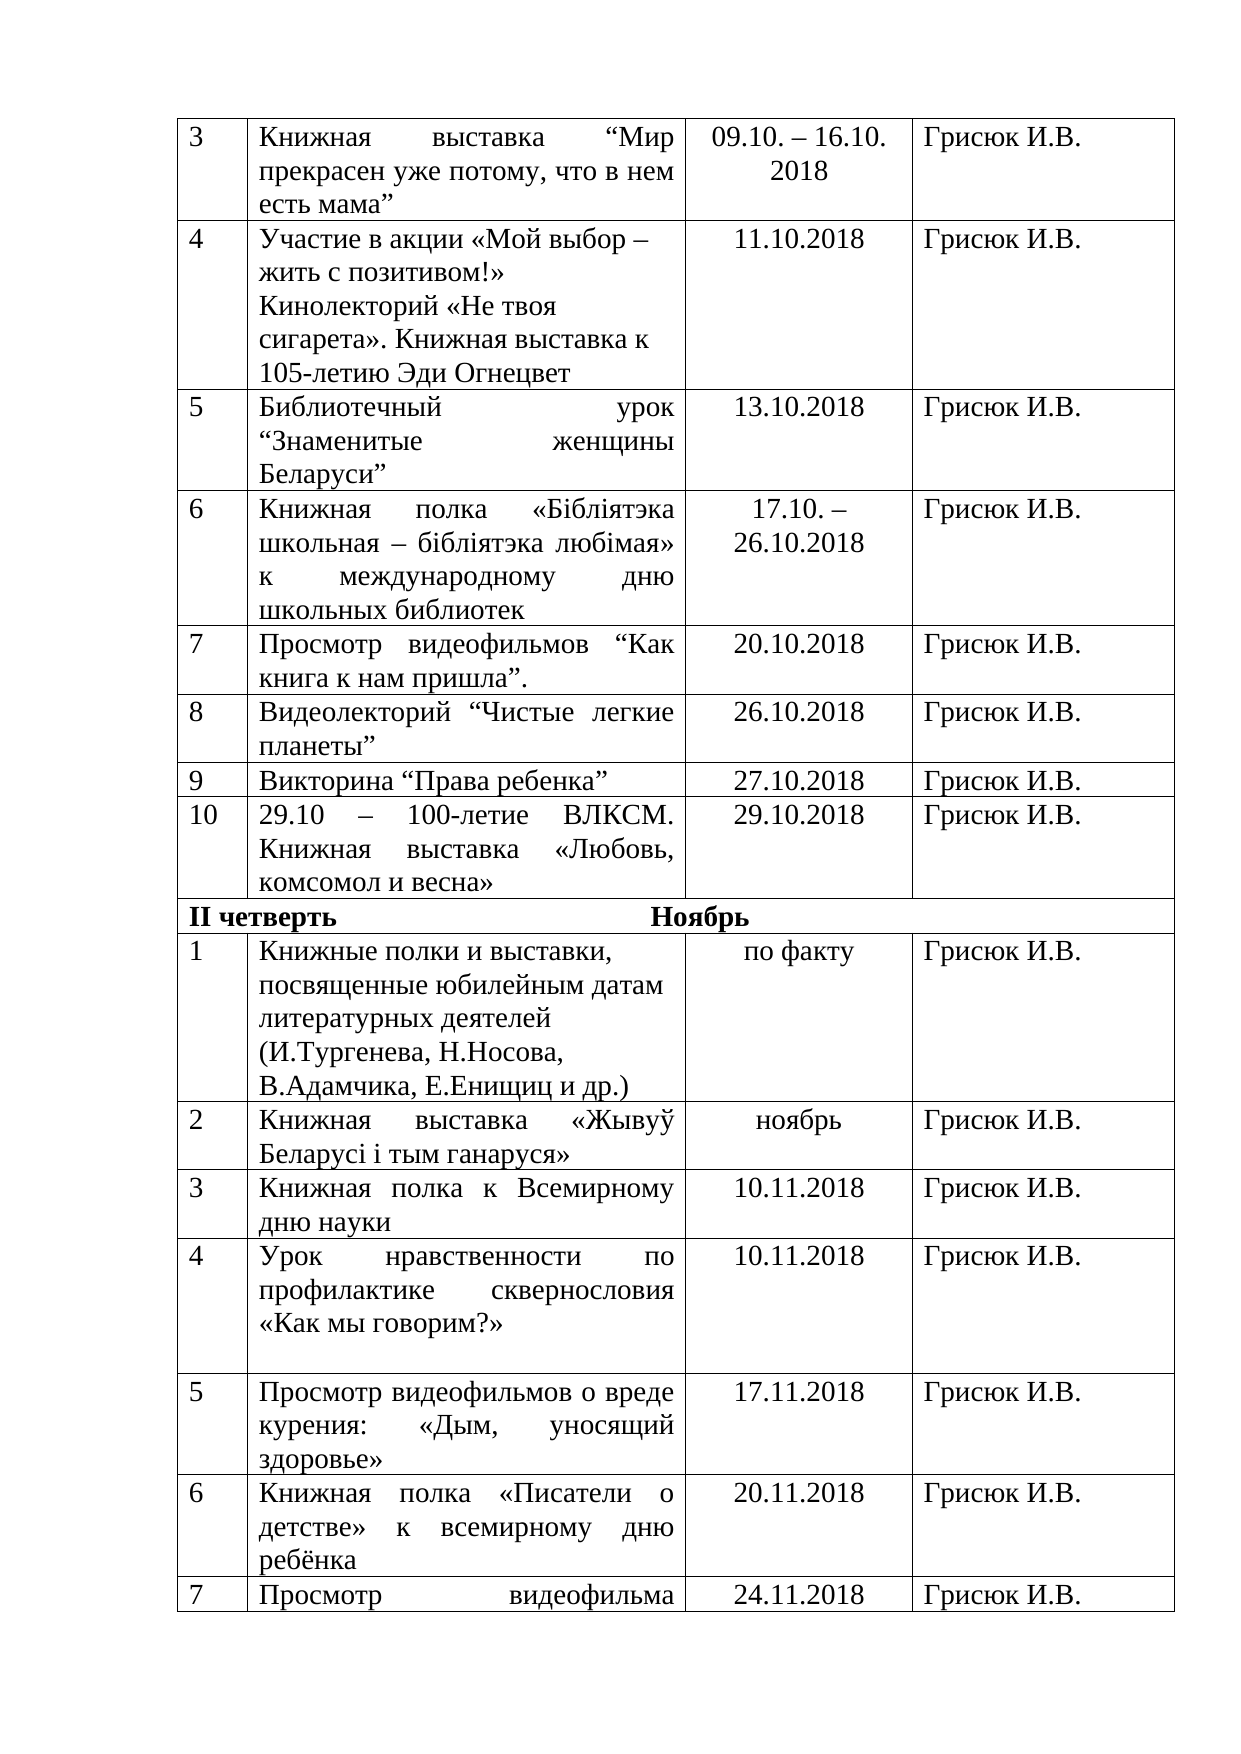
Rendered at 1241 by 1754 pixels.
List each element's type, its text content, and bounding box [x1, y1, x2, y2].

table_cell 3 [178, 1170, 247, 1237]
table_cell Грисюк И.В. [913, 763, 1174, 796]
table_cell Грисюк И.В. [913, 1475, 1174, 1576]
table_cell 11.10.2018 [686, 221, 912, 388]
table_cell 7 [178, 626, 247, 693]
table_cell 4 [178, 221, 247, 388]
table_cell II четверть Ноябрь [178, 899, 1174, 932]
table_cell Библиотечный урок “Знаменитые женщины Беларуси” [248, 390, 685, 490]
table_cell 20.10.2018 [686, 626, 912, 693]
table_cell 13.10.2018 [686, 390, 912, 490]
table_cell Книжные полки и выставки, посвященные юбилейным датам литературных деятелей (И.Тургенева, Н.Носова, В.Адамчика, Е.Енищиц и др.) [248, 934, 685, 1101]
table_cell Грисюк И.В. [913, 797, 1174, 898]
table_cell 2 [178, 1102, 247, 1169]
table_cell Просмотр видеофильмов о вреде курения: «Дым, уносящий здоровье» [248, 1374, 685, 1474]
table_cell 26.10.2018 [686, 695, 912, 762]
table_cell 27.10.2018 [686, 763, 912, 796]
table_cell 8 [178, 695, 247, 762]
table_cell 4 [178, 1239, 247, 1373]
table_cell Грисюк И.В. [913, 1170, 1174, 1237]
table_cell 17.11.2018 [686, 1374, 912, 1474]
table_cell 5 [178, 1374, 247, 1474]
table_cell по факту [686, 934, 912, 1101]
table_cell 6 [178, 1475, 247, 1576]
table_cell 29.10 – 100-летие ВЛКСМ. Книжная выставка «Любовь, комсомол и весна» [248, 797, 685, 898]
table_cell Грисюк И.В. [913, 491, 1174, 625]
table_cell 9 [178, 763, 247, 796]
table_cell 1 [178, 934, 247, 1101]
table_cell Книжная полка к Всемирному дню науки [248, 1170, 685, 1237]
table_cell Участие в акции «Мой выбор – жить с позитивом!» Кинолекторий «Не твоя сигарета». Книжная выставка к 105-летию Эди Огнецвет [248, 221, 685, 388]
table_cell Урок нравственности по профилактике сквернословия «Как мы говорим?» [248, 1239, 685, 1373]
table_cell 17.10. – 26.10.2018 [686, 491, 912, 625]
table_cell 3 [178, 119, 247, 220]
table_cell 10 [178, 797, 247, 898]
table_cell Книжная выставка «Жывуў Беларусі і тым ганаруся» [248, 1102, 685, 1169]
table_cell Грисюк И.В. [913, 626, 1174, 693]
table_cell 6 [178, 491, 247, 625]
table_cell 7 [178, 1577, 247, 1611]
table_cell Видеолекторий “Чистые легкие планеты” [248, 695, 685, 762]
table_cell Грисюк И.В. [913, 934, 1174, 1101]
table_cell 10.11.2018 [686, 1239, 912, 1373]
table_cell ноябрь [686, 1102, 912, 1169]
table_cell 24.11.2018 [686, 1577, 912, 1611]
table_cell Грисюк И.В. [913, 1577, 1174, 1611]
table_cell 09.10. – 16.10. 2018 [686, 119, 912, 220]
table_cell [248, 1577, 685, 1611]
table_cell Грисюк И.В. [913, 1102, 1174, 1169]
table_cell Грисюк И.В. [913, 695, 1174, 762]
table_cell 5 [178, 390, 247, 490]
table_cell 29.10.2018 [686, 797, 912, 898]
table_cell Грисюк И.В. [913, 119, 1174, 220]
table_cell Книжная полка «Писатели о детстве» к всемирному дню ребёнка [248, 1475, 685, 1576]
table_cell Грисюк И.В. [913, 1374, 1174, 1474]
table_cell Книжная выставка “Мир прекрасен уже потому, что в нем есть мама” [248, 119, 685, 220]
table_cell Грисюк И.В. [913, 390, 1174, 490]
table_cell Грисюк И.В. [913, 221, 1174, 388]
table_cell Просмотр видеофильмов “Как книга к нам пришла”. [248, 626, 685, 693]
table_cell Викторина “Права ребенка” [248, 763, 685, 796]
table_cell Книжная полка «Бібліятэка школьная – бібліятэка любімая» к международному дню школьных библиотек [248, 491, 685, 625]
table_cell 20.11.2018 [686, 1475, 912, 1576]
table_cell 10.11.2018 [686, 1170, 912, 1237]
table_cell Грисюк И.В. [913, 1239, 1174, 1373]
